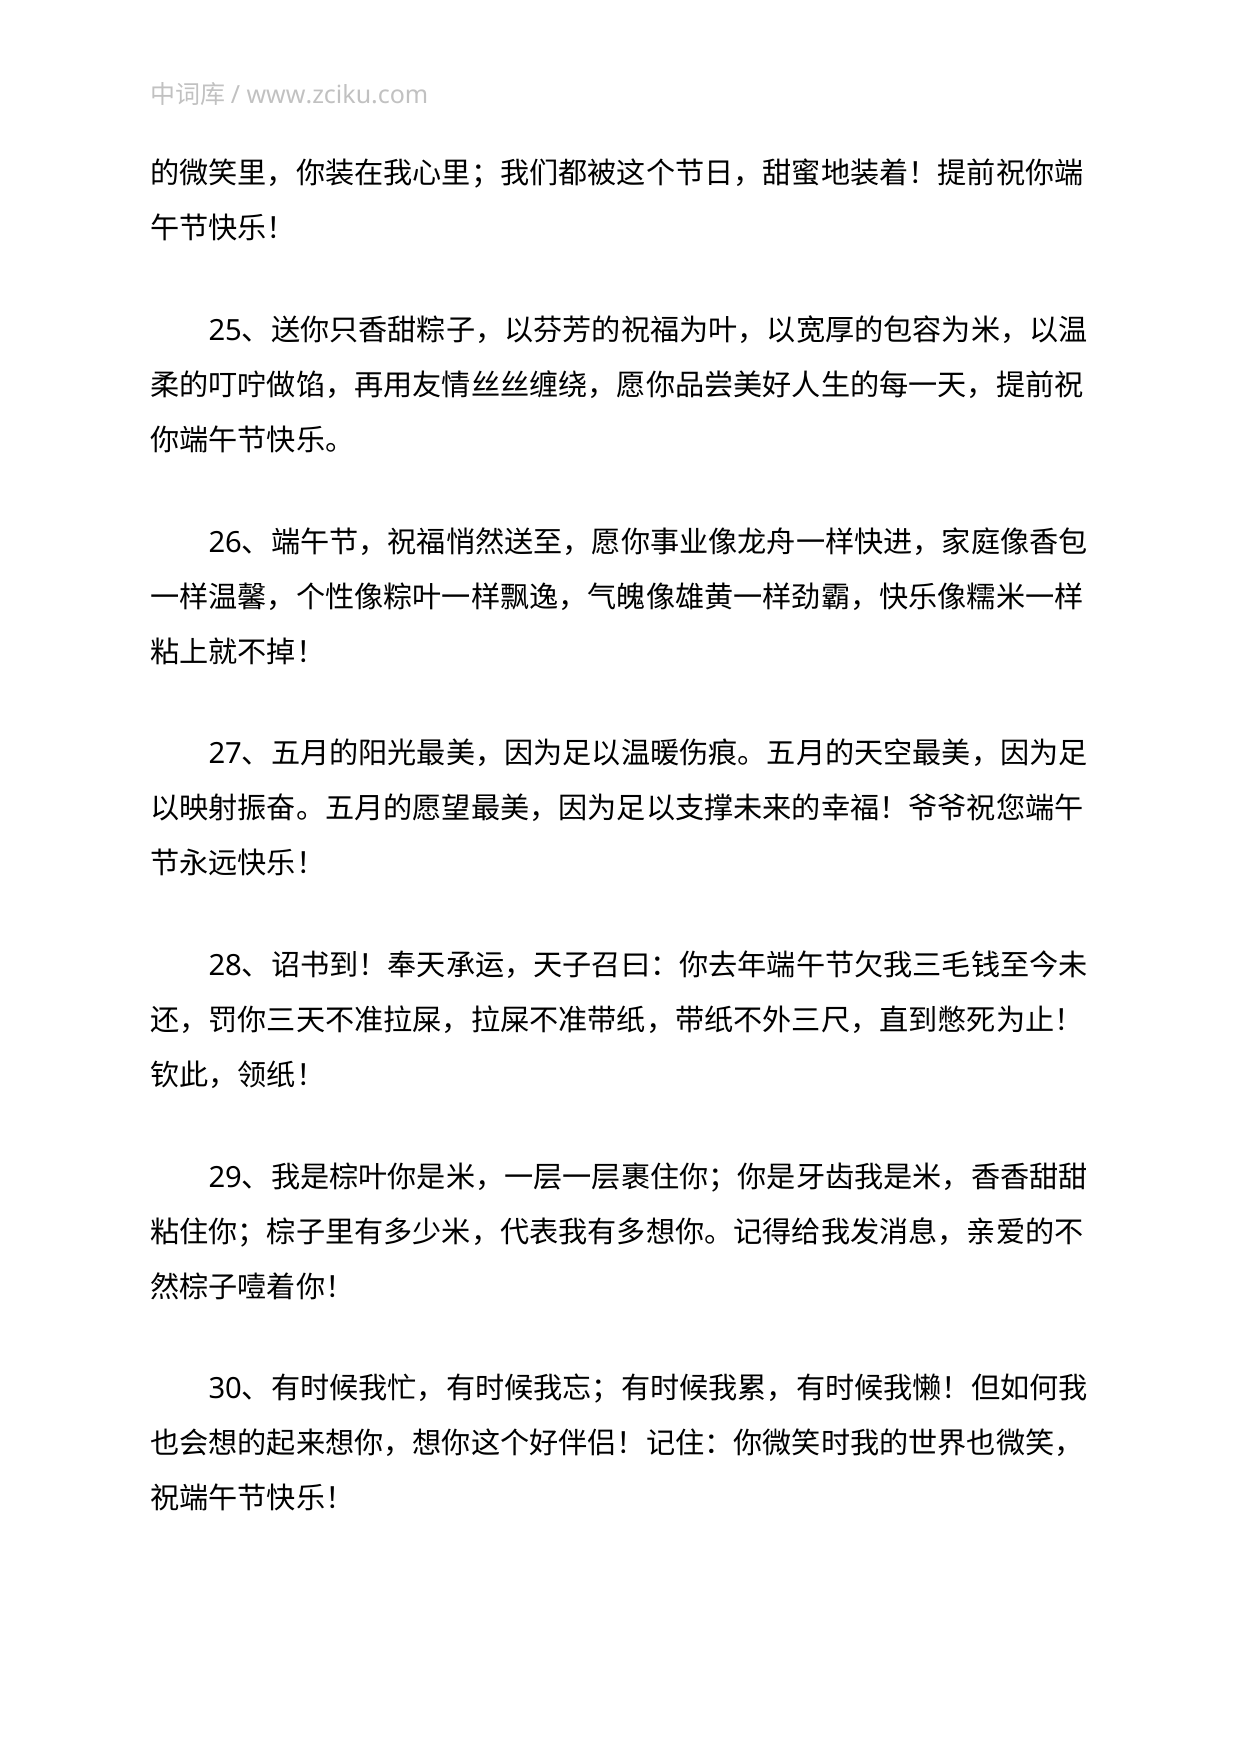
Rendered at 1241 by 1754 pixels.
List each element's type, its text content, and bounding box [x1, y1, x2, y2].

text 29、我是棕叶你是米，一层一层裹住你；你是牙齿我是米，香香甜甜粘住你；棕子里有多少米，代表我有多想你。记得给我发消息，亲爱的不然棕子噎着你！ [150, 1153, 1090, 1306]
text 25、送你只香甜粽子，以芬芳的祝福为叶，以宽厚的包容为米，以温柔的叮咛做馅，再用友情丝丝缠绕，愿你品尝美好人生的每一天，提前祝你端午节快乐。 [150, 307, 1090, 459]
text 30、有时候我忙，有时候我忘；有时候我累，有时候我懒！但如何我也会想的起来想你，想你这个好伴侣！记住：你微笑时我的世界也微笑，祝端午节快乐！ [150, 1365, 1090, 1517]
text 27、五月的阳光最美，因为足以温暖伤痕。五月的天空最美，因为足以映射振奋。五月的愿望最美，因为足以支撑未来的幸福！爷爷祝您端午节永远快乐！ [150, 730, 1090, 882]
text 28、诏书到！奉天承运，天子召曰：你去年端午节欠我三毛钱至今未还，罚你三天不准拉屎，拉屎不准带纸，带纸不外三尺，直到憋死为止！钦此，领纸！ [150, 942, 1090, 1094]
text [150, 150, 1090, 247]
text 26、端午节，祝福悄然送至，愿你事业像龙舟一样快进，家庭像香包一样温馨，个性像粽叶一样飘逸，气魄像雄黄一样劲霸，快乐像糯米一样粘上就不掉！ [150, 518, 1090, 671]
